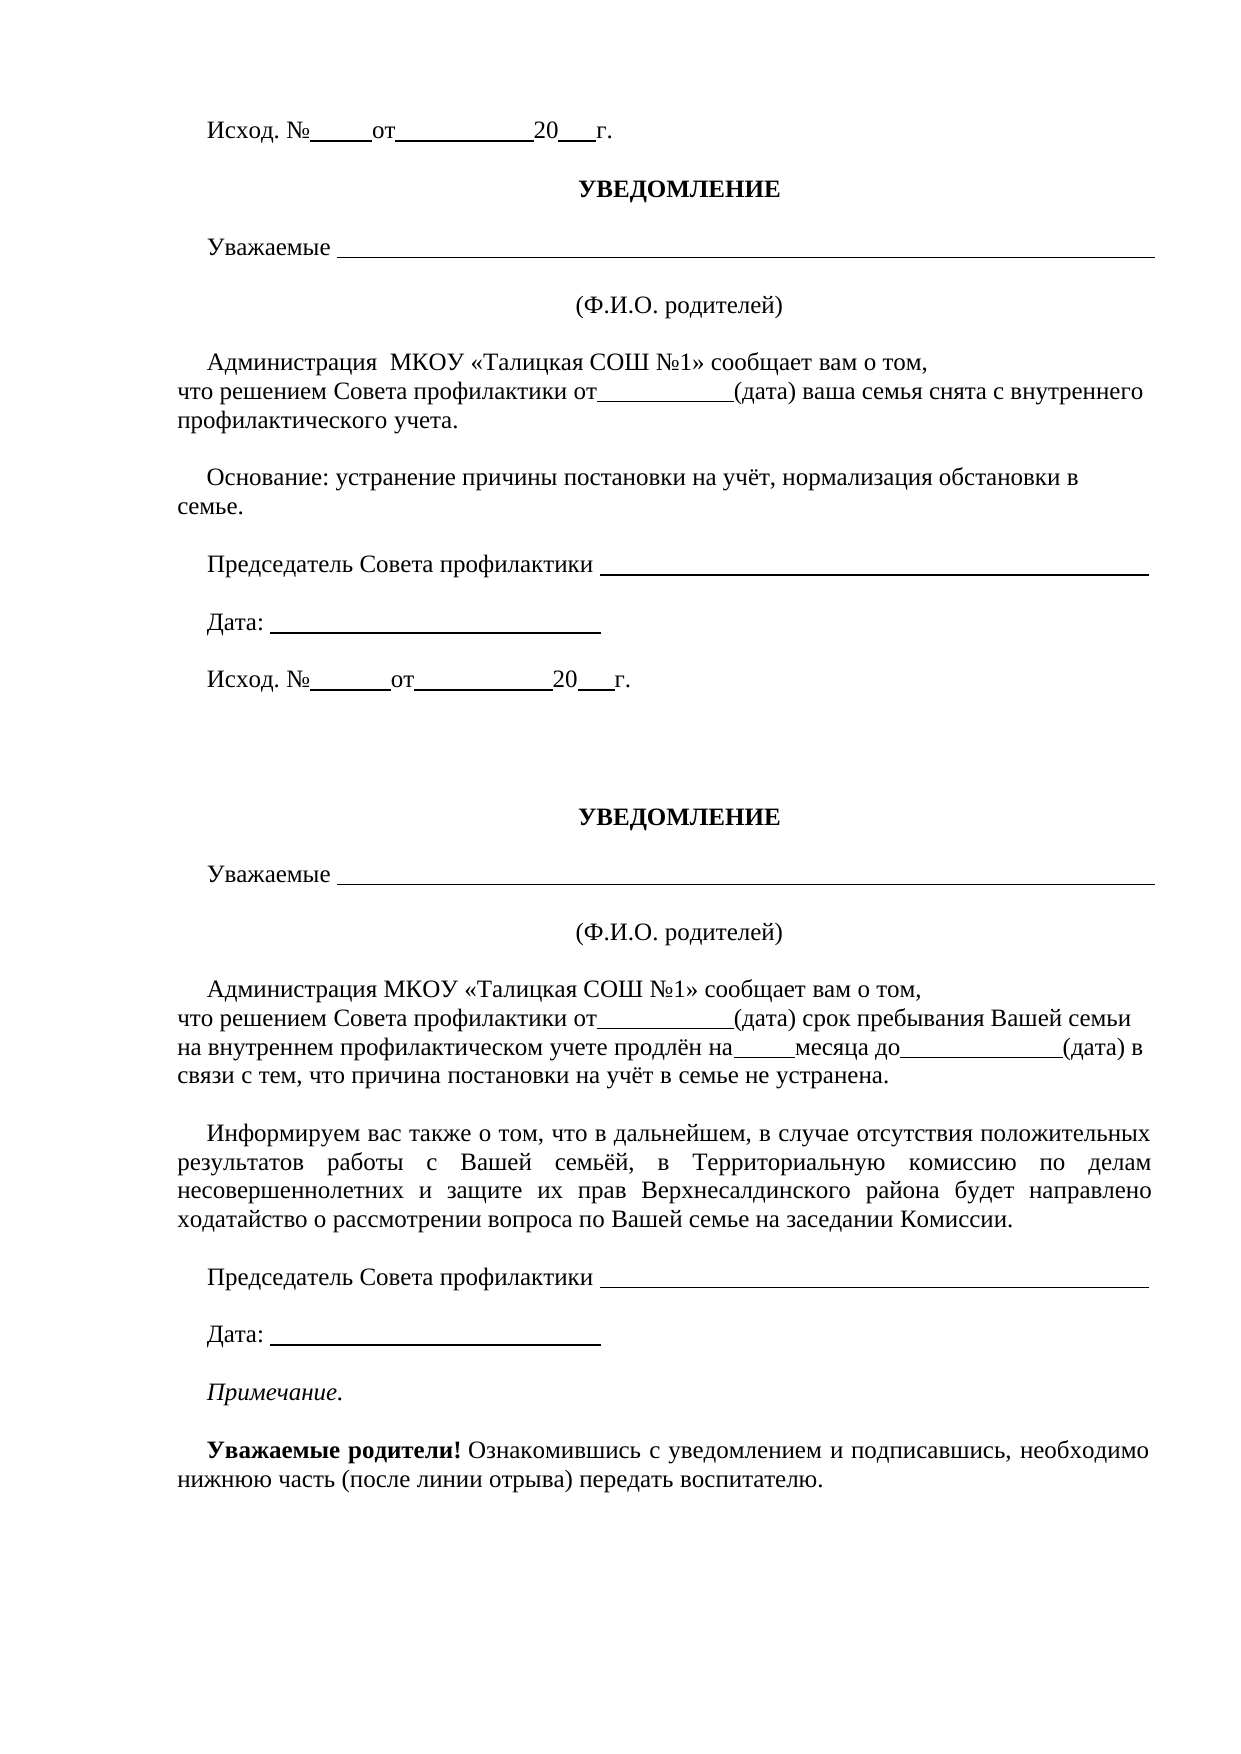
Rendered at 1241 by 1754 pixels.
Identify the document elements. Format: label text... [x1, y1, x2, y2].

text Примечание. [207, 1377, 1228, 1405]
subtitle УВЕДОМЛЕНИЕ [136, 802, 1223, 831]
text Председатель Совета профилактики [128, 1262, 1228, 1290]
text (Ф.И.О. родителей) [136, 917, 1222, 946]
text Уважаемые родители! Ознакомившись с уведомлением и подписавшись, необходимо нижнюю часть (после линии отрыва) передать воспитателю. [177, 1435, 1228, 1493]
text (Ф.И.О. родителей) [136, 290, 1222, 319]
text Администрация МКОУ «Талицкая СОШ №1» сообщает вам о том, [207, 974, 1228, 1003]
text Информируем вас также о том, что в дальнейшем, в случае отсутствия положительных результатов работы с Вашей семьёй, в Территориальную комиссию по делам несовершеннолетних и защите их прав Верхнесалдинского района будет направлено ходатайство о рассмотрении вопроса по Вашей семье на заседании Комиссии. [177, 1118, 1152, 1233]
text Дата: [207, 607, 1228, 636]
text Уважаемые [207, 859, 1228, 888]
text Председатель Совета профилактики [128, 549, 1228, 578]
text Исход. № от 20 г. [207, 115, 1228, 144]
text Исход. № от 20 г. [207, 664, 1228, 693]
text Уважаемые [207, 232, 1228, 261]
text Администрация МКОУ «Талицкая СОШ №1» сообщает вам о том, [207, 347, 1228, 376]
subtitle УВЕДОМЛЕНИЕ [136, 174, 1223, 203]
text что решением Совета профилактики от (дата) ваша семья снята с внутреннего профилактического учета. [177, 376, 1144, 434]
text что решением Совета профилактики от (дата) срок пребывания Вашей семьи на внутреннем профилактическом учете продлён на месяца до (дата) в связи с тем, что причина постановки на учёт в семье не устранена. [177, 1003, 1145, 1089]
text Основание: устранение причины постановки на учёт, нормализация обстановки в семье. [177, 462, 1081, 520]
text Дата: [207, 1319, 1228, 1348]
